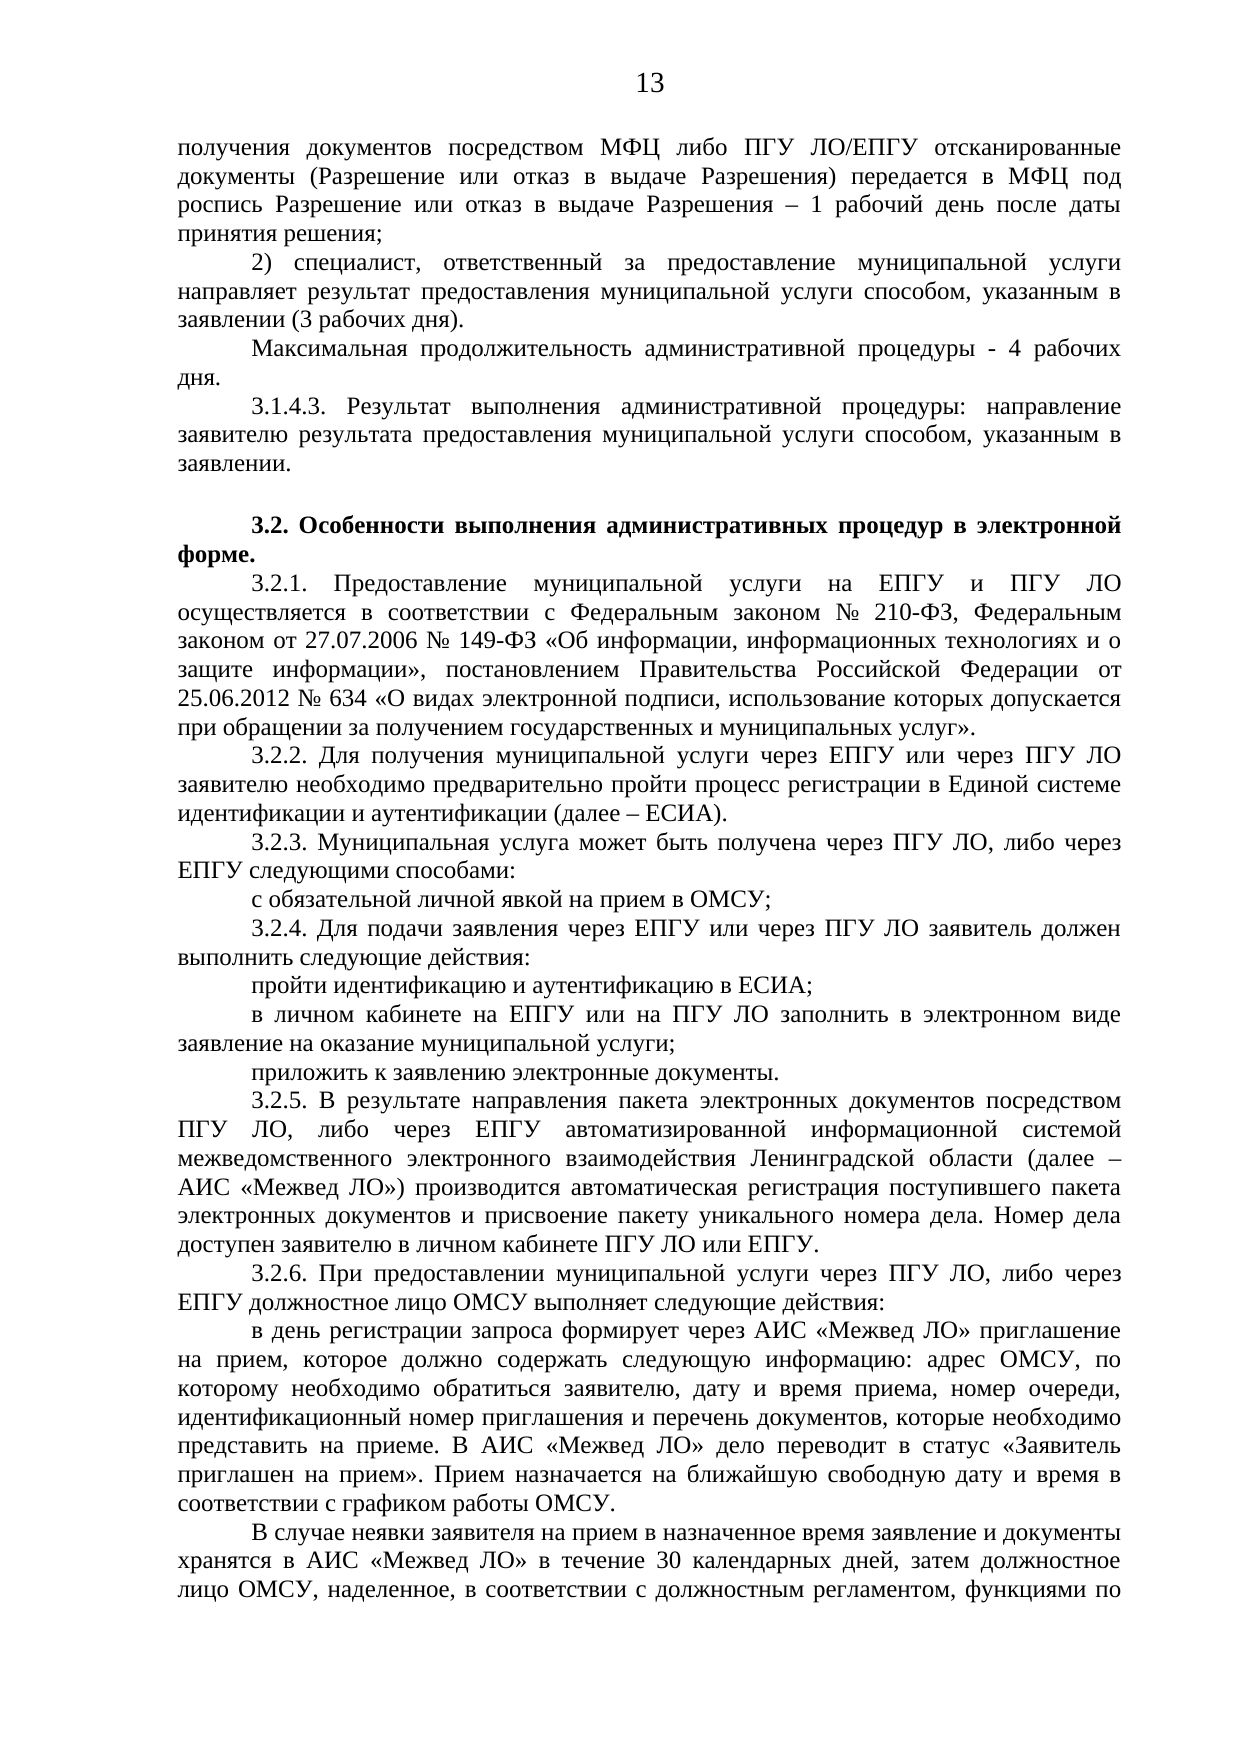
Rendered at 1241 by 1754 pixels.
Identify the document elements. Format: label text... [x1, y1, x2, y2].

text 3.2.6. При предоставлении муниципальной услуги через ПГУ ЛО, либо через ЕПГУ должностное лицо ОМСУ выполняет следующие действия: [177, 1258, 1122, 1316]
text Максимальная продолжительность административной процедуры - 4 рабочих дня. [177, 333, 1122, 391]
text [177, 132, 1122, 247]
text приложить к заявлению электронные документы. [177, 1057, 1122, 1086]
text 3.2.5. В результате направления пакета электронных документов посредством ПГУ ЛО, либо через ЕПГУ автоматизированной информационной системой межведомственного электронного взаимодействия Ленинградской области (далее – АИС «Межвед ЛО») производится автоматическая регистрация поступившего пакета электронных документов и присвоение пакету уникального номера дела. Номер дела доступен заявителю в личном кабинете ПГУ ЛО или ЕПГУ. [177, 1086, 1122, 1258]
text в день регистрации запроса формирует через АИС «Межвед ЛО» приглашение на прием, которое должно содержать следующую информацию: адрес ОМСУ, по которому необходимо обратиться заявителю, дату и время приема, номер очереди, идентификационный номер приглашения и перечень документов, которые необходимо представить на приеме. В АИС «Межвед ЛО» дело переводит в статус «Заявитель приглашен на прием». Прием назначается на ближайшую свободную дату и время в соответствии с графиком работы ОМСУ. [177, 1316, 1122, 1517]
text 3.2.2. Для получения муниципальной услуги через ЕПГУ или через ПГУ ЛО заявителю необходимо предварительно пройти процесс регистрации в Единой системе идентификации и аутентификации (далее – ЕСИА). [177, 741, 1122, 827]
text 3.1.4.3. Результат выполнения административной процедуры: направление заявителю результата предоставления муниципальной услуги способом, указанным в заявлении. [177, 391, 1122, 477]
text 3.2.3. Муниципальная услуга может быть получена через ПГУ ЛО, либо через ЕПГУ следующими способами: [177, 827, 1122, 884]
text с обязательной личной явкой на прием в ОМСУ; [177, 884, 1122, 913]
text 2) специалист, ответственный за предоставление муниципальной услуги направляет результат предоставления муниципальной услуги способом, указанным в заявлении (3 рабочих дня). [177, 247, 1122, 333]
text в личном кабинете на ЕПГУ или на ПГУ ЛО заполнить в электронном виде заявление на оказание муниципальной услуги; [177, 999, 1122, 1057]
text 3.2.4. Для подачи заявления через ЕПГУ или через ПГУ ЛО заявитель должен выполнить следующие действия: [177, 913, 1122, 971]
text пройти идентификацию и аутентификацию в ЕСИА; [177, 971, 1122, 999]
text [177, 1517, 1122, 1603]
text 3.2.1. Предоставление муниципальной услуги на ЕПГУ и ПГУ ЛО осуществляется в соответствии с Федеральным законом № 210-ФЗ, Федеральным законом от 27.07.2006 № 149-ФЗ «Об информации, информационных технологиях и о защите информации», постановлением Правительства Российской Федерации от 25.06.2012 № 634 «О видах электронной подписи, использование которых допускается при обращении за получением государственных и муниципальных услуг». [177, 568, 1122, 741]
text 3.2. Особенности выполнения административных процедур в электронной форме. [177, 511, 1122, 568]
